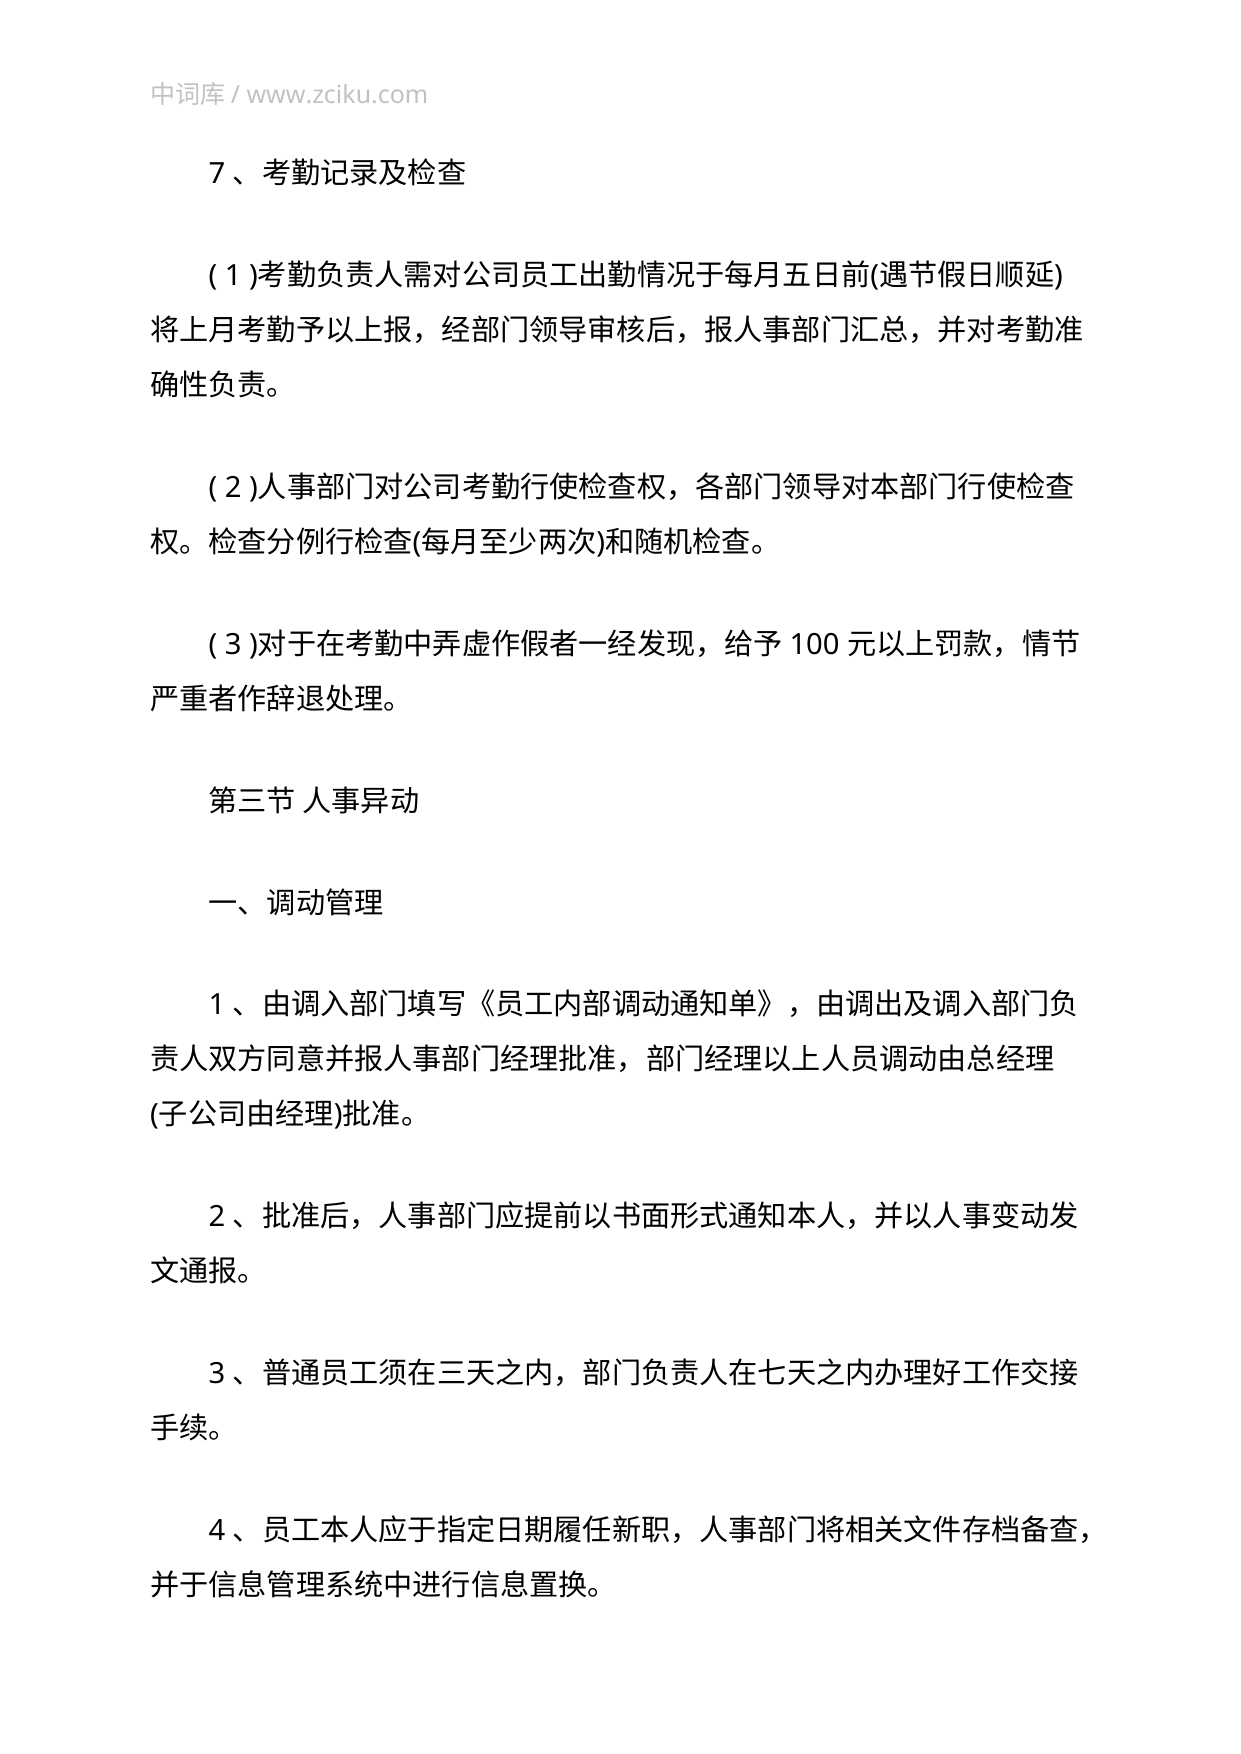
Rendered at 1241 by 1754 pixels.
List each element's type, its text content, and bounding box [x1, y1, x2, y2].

text 2 、批准后，人事部门应提前以书面形式通知本人，并以人事变动发文通报。 [150, 1193, 1090, 1290]
text 一、调动管理 [150, 879, 1090, 921]
text 3 、普通员工须在三天之内，部门负责人在七天之内办理好工作交接手续。 [150, 1349, 1090, 1447]
text 第三节 人事异动 [150, 777, 1090, 820]
text ( 3 )对于在考勤中弄虚作假者一经发现，给予 100 元以上罚款，情节严重者作辞退处理。 [150, 621, 1090, 718]
text ( 2 )人事部门对公司考勤行使检查权，各部门领导对本部门行使检查权。检查分例行检查(每月至少两次)和随机检查。 [150, 464, 1090, 561]
text 1 、由调入部门填写《员工内部调动通知单》，由调出及调入部门负责人双方同意并报人事部门经理批准，部门经理以上人员调动由总经理(子公司由经理)批准。 [150, 981, 1090, 1133]
text 4 、员工本人应于指定日期履任新职，人事部门将相关文件存档备查，并于信息管理系统中进行信息置换。 [150, 1506, 1090, 1604]
text 7 、考勤记录及检查 [150, 150, 1090, 192]
text ( 1 )考勤负责人需对公司员工出勤情况于每月五日前(遇节假日顺延)将上月考勤予以上报，经部门领导审核后，报人事部门汇总，并对考勤准确性负责。 [150, 252, 1090, 404]
